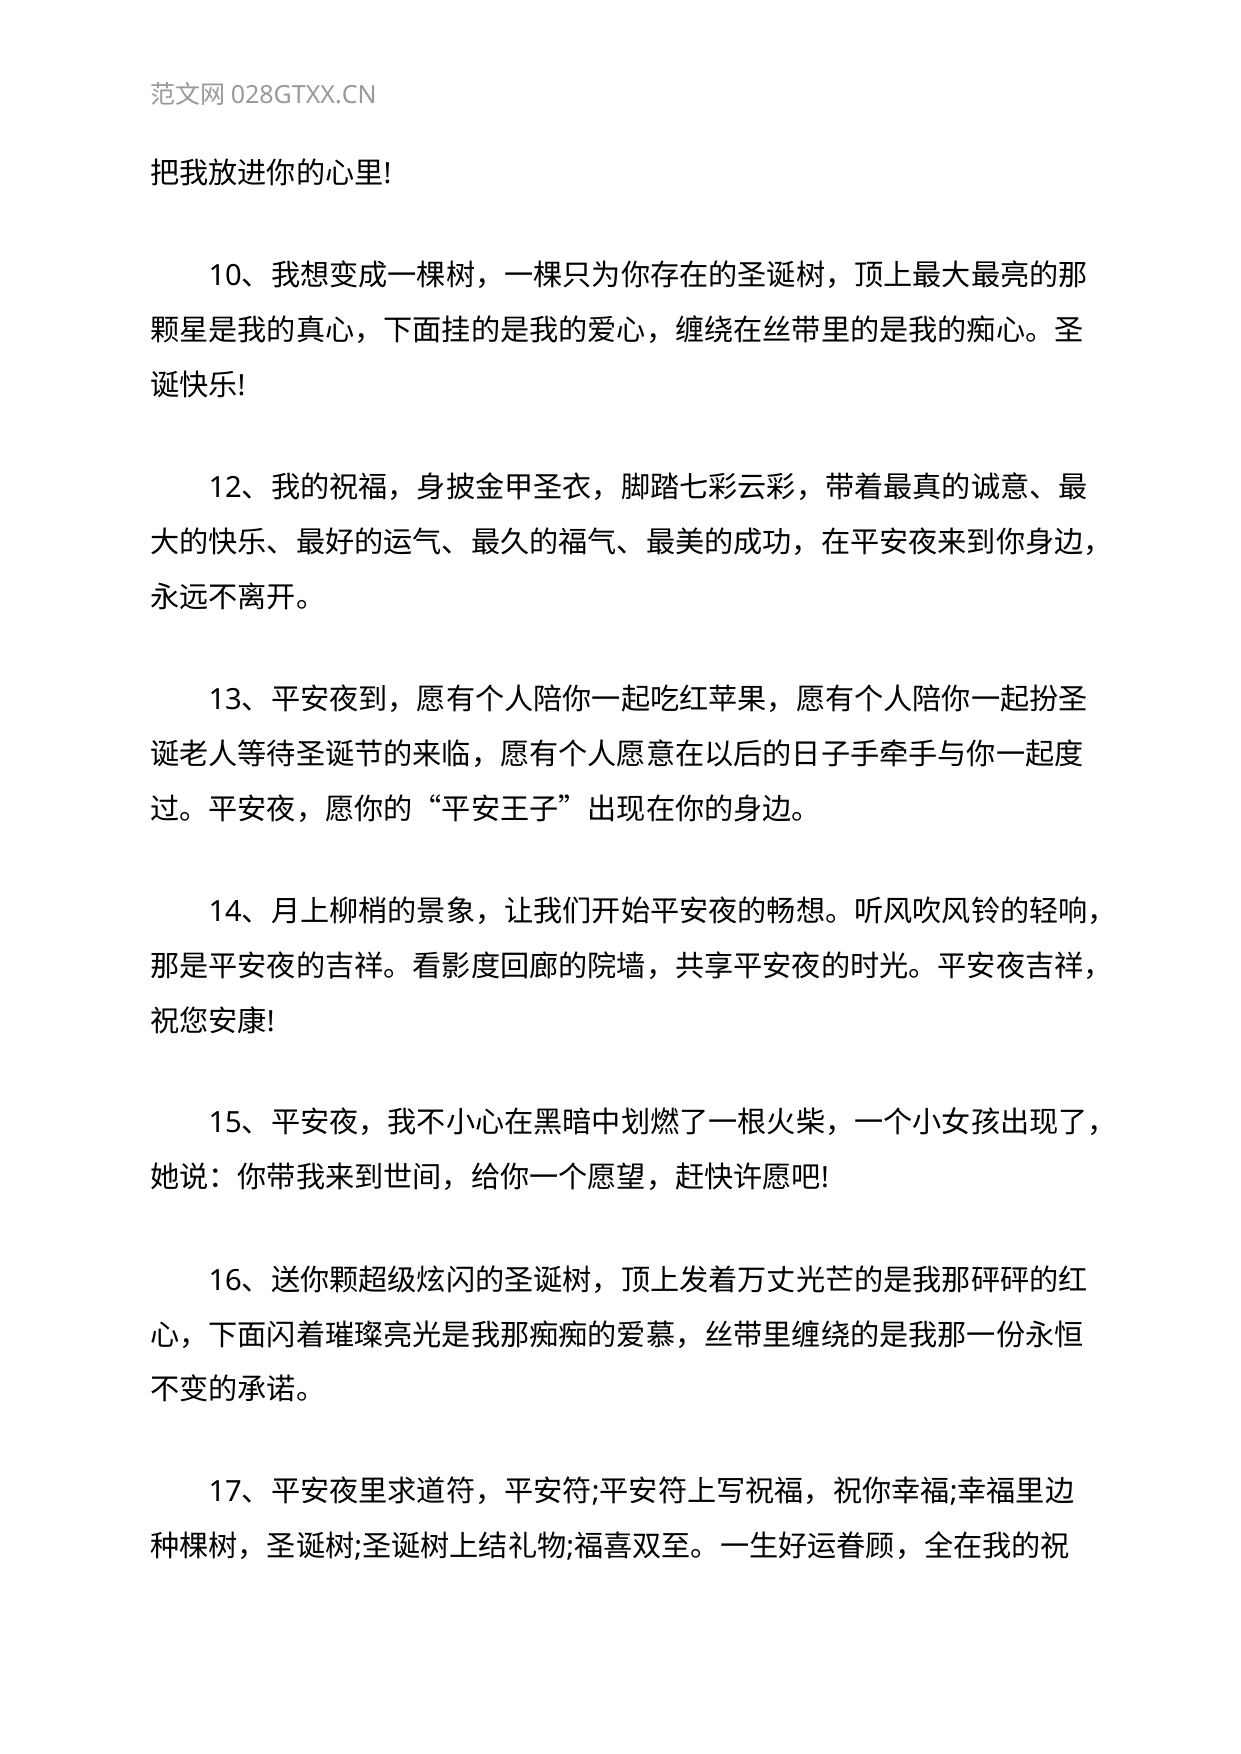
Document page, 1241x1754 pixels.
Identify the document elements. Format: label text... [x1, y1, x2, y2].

text 16、送你颗超级炫闪的圣诞树，顶上发着万丈光芒的是我那砰砰的红心，下面闪着璀璨亮光是我那痴痴的爱慕，丝带里缠绕的是我那一份永恒不变的承诺。 [150, 1256, 1090, 1408]
text 15、平安夜，我不小心在黑暗中划燃了一根火柴，一个小女孩出现了，她说：你带我来到世间，给你一个愿望，赶快许愿吧! [150, 1099, 1090, 1196]
text 10、我想变成一棵树，一棵只为你存在的圣诞树，顶上最大最亮的那颗星是我的真心，下面挂的是我的爱心，缠绕在丝带里的是我的痴心。圣诞快乐! [150, 252, 1090, 404]
text 12、我的祝福，身披金甲圣衣，脚踏七彩云彩，带着最真的诚意、最大的快乐、最好的运气、最久的福气、最美的成功，在平安夜来到你身边，永远不离开。 [150, 464, 1090, 616]
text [150, 1468, 1090, 1565]
text 14、月上柳梢的景象，让我们开始平安夜的畅想。听风吹风铃的轻响，那是平安夜的吉祥。看影度回廊的院墙，共享平安夜的时光。平安夜吉祥，祝您安康! [150, 887, 1090, 1039]
text 13、平安夜到，愿有个人陪你一起吃红苹果，愿有个人陪你一起扮圣诞老人等待圣诞节的来临，愿有个人愿意在以后的日子手牵手与你一起度过。平安夜，愿你的“平安王子”出现在你的身边。 [150, 676, 1090, 828]
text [150, 150, 1090, 192]
